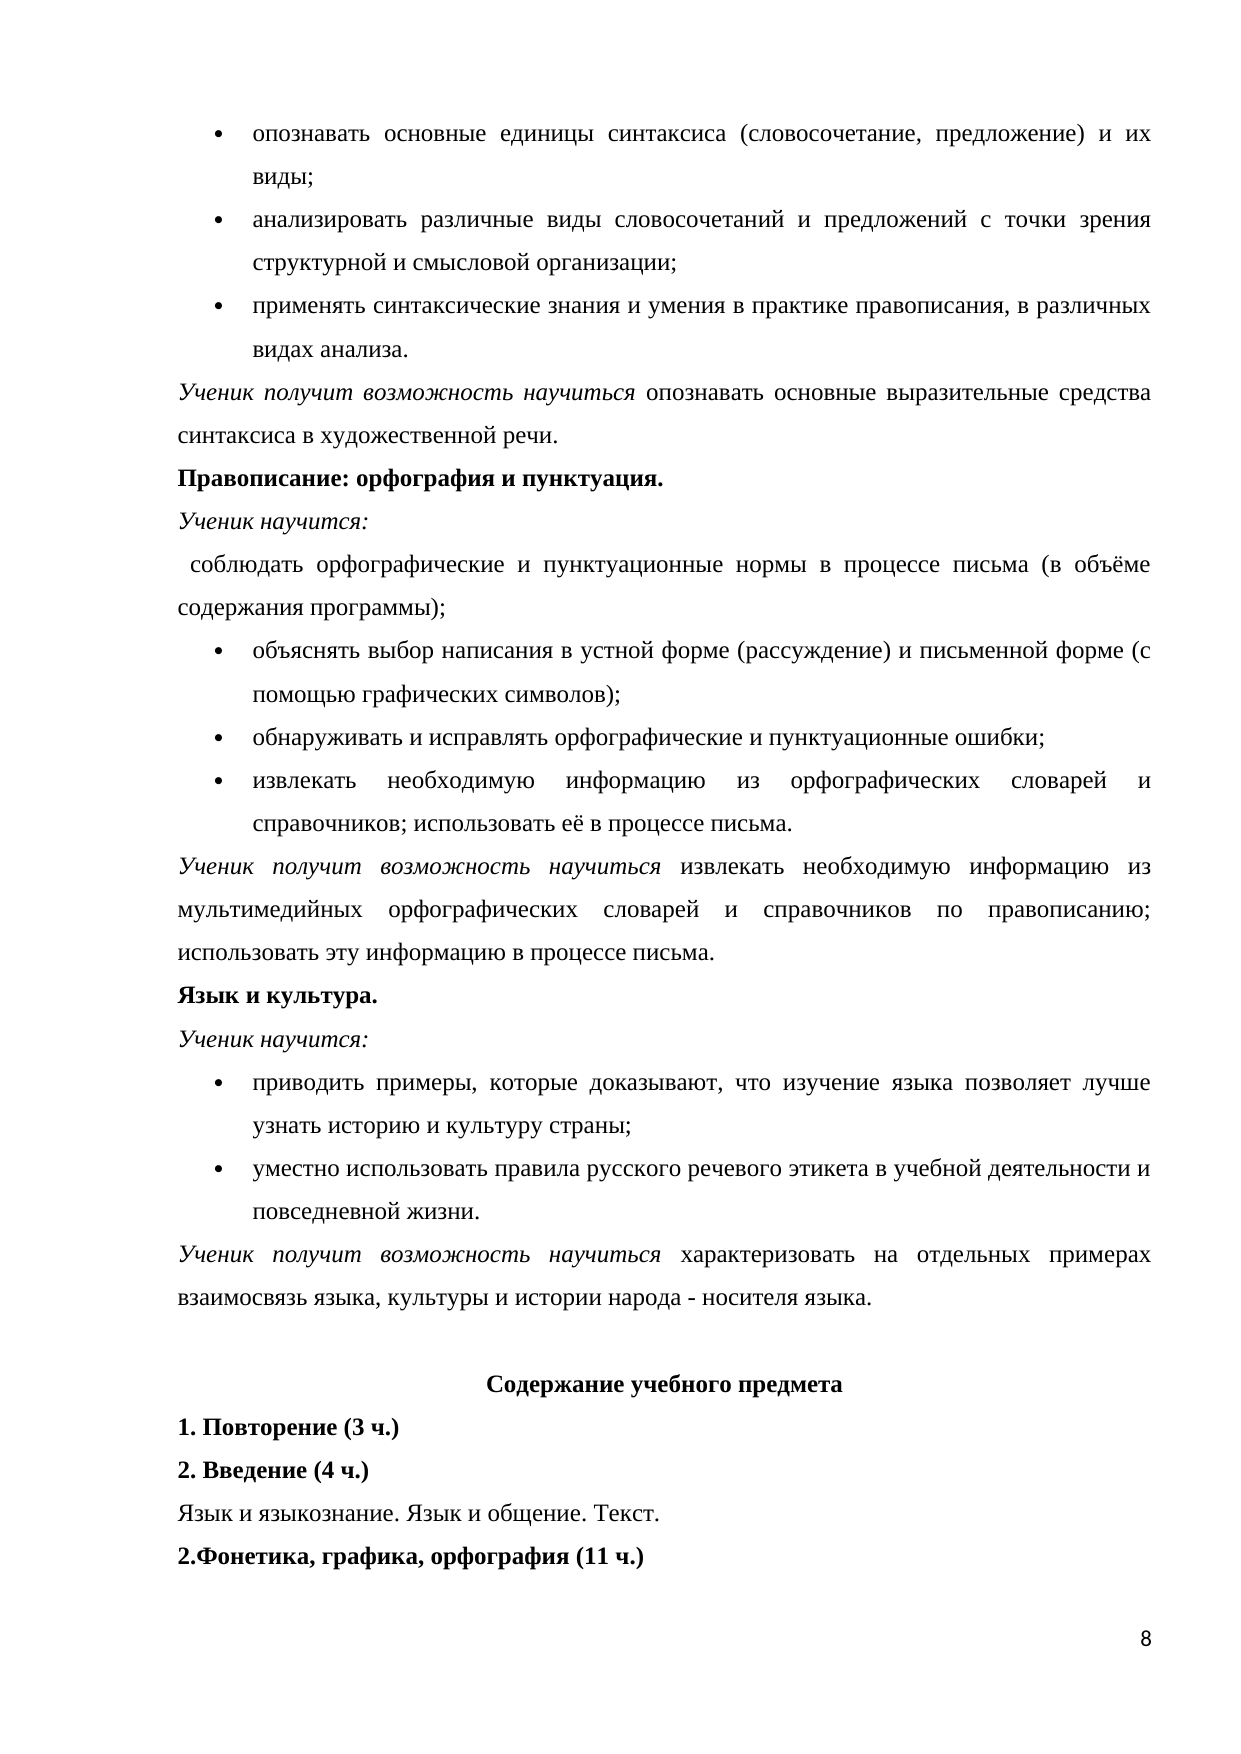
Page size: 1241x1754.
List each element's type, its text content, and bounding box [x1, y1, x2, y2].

text соблюдать орфографические и пунктуационные нормы в процессе письма (в объёме содержания программы); [177, 549, 1152, 621]
list уместно использовать правила русского речевого этикета в учебной деятельности и повседневной жизни. [215, 1153, 1152, 1225]
text Ученик получит возможность научиться опознавать основные выразительные средства синтаксиса в художественной речи. [177, 377, 1152, 449]
list применять синтаксические знания и умения в практике правописания, в различных видах анализа. [215, 291, 1152, 362]
list обнаруживать и исправлять орфографические и пунктуационные ошибки; [215, 722, 1152, 751]
text 1. Повторение (3 ч.) [177, 1412, 1152, 1441]
list опознавать основные единицы синтаксиса (словосочетание, предложение) и их виды; [215, 118, 1152, 190]
list анализировать различные виды словосочетаний и предложений с точки зрения структурной и смысловой организации; [215, 204, 1152, 276]
text Ученик получит возможность научиться извлекать необходимую информацию из мультимедийных орфографических словарей и справочников по правописанию; использовать эту информацию в процессе письма. [177, 851, 1152, 966]
text Язык и культура. [177, 981, 1152, 1009]
text 2. Введение (4 ч.) [177, 1455, 1152, 1484]
text Язык и языкознание. Язык и общение. Текст. [177, 1498, 1152, 1527]
list приводить примеры, которые доказывают, что изучение языка позволяет лучше узнать историю и культуру страны; [215, 1067, 1152, 1139]
text Содержание учебного предмета [177, 1369, 1152, 1397]
text Ученик получит возможность научиться характеризовать на отдельных примерах взаимосвязь языка, культуры и истории народа - носителя языка. [177, 1239, 1152, 1311]
text 2.Фонетика, графика, орфография (11 ч.) [177, 1541, 1152, 1570]
text Ученик научится: [177, 506, 1152, 535]
list объяснять выбор написания в устной форме (рассуждение) и письменной форме (с помощью графических символов); [215, 636, 1152, 707]
list извлекать необходимую информацию из орфографических словарей и справочников; использовать её в процессе письма. [215, 765, 1152, 837]
text Правописание: орфография и пунктуация. [177, 463, 1152, 492]
text Ученик научится: [177, 1024, 1152, 1052]
